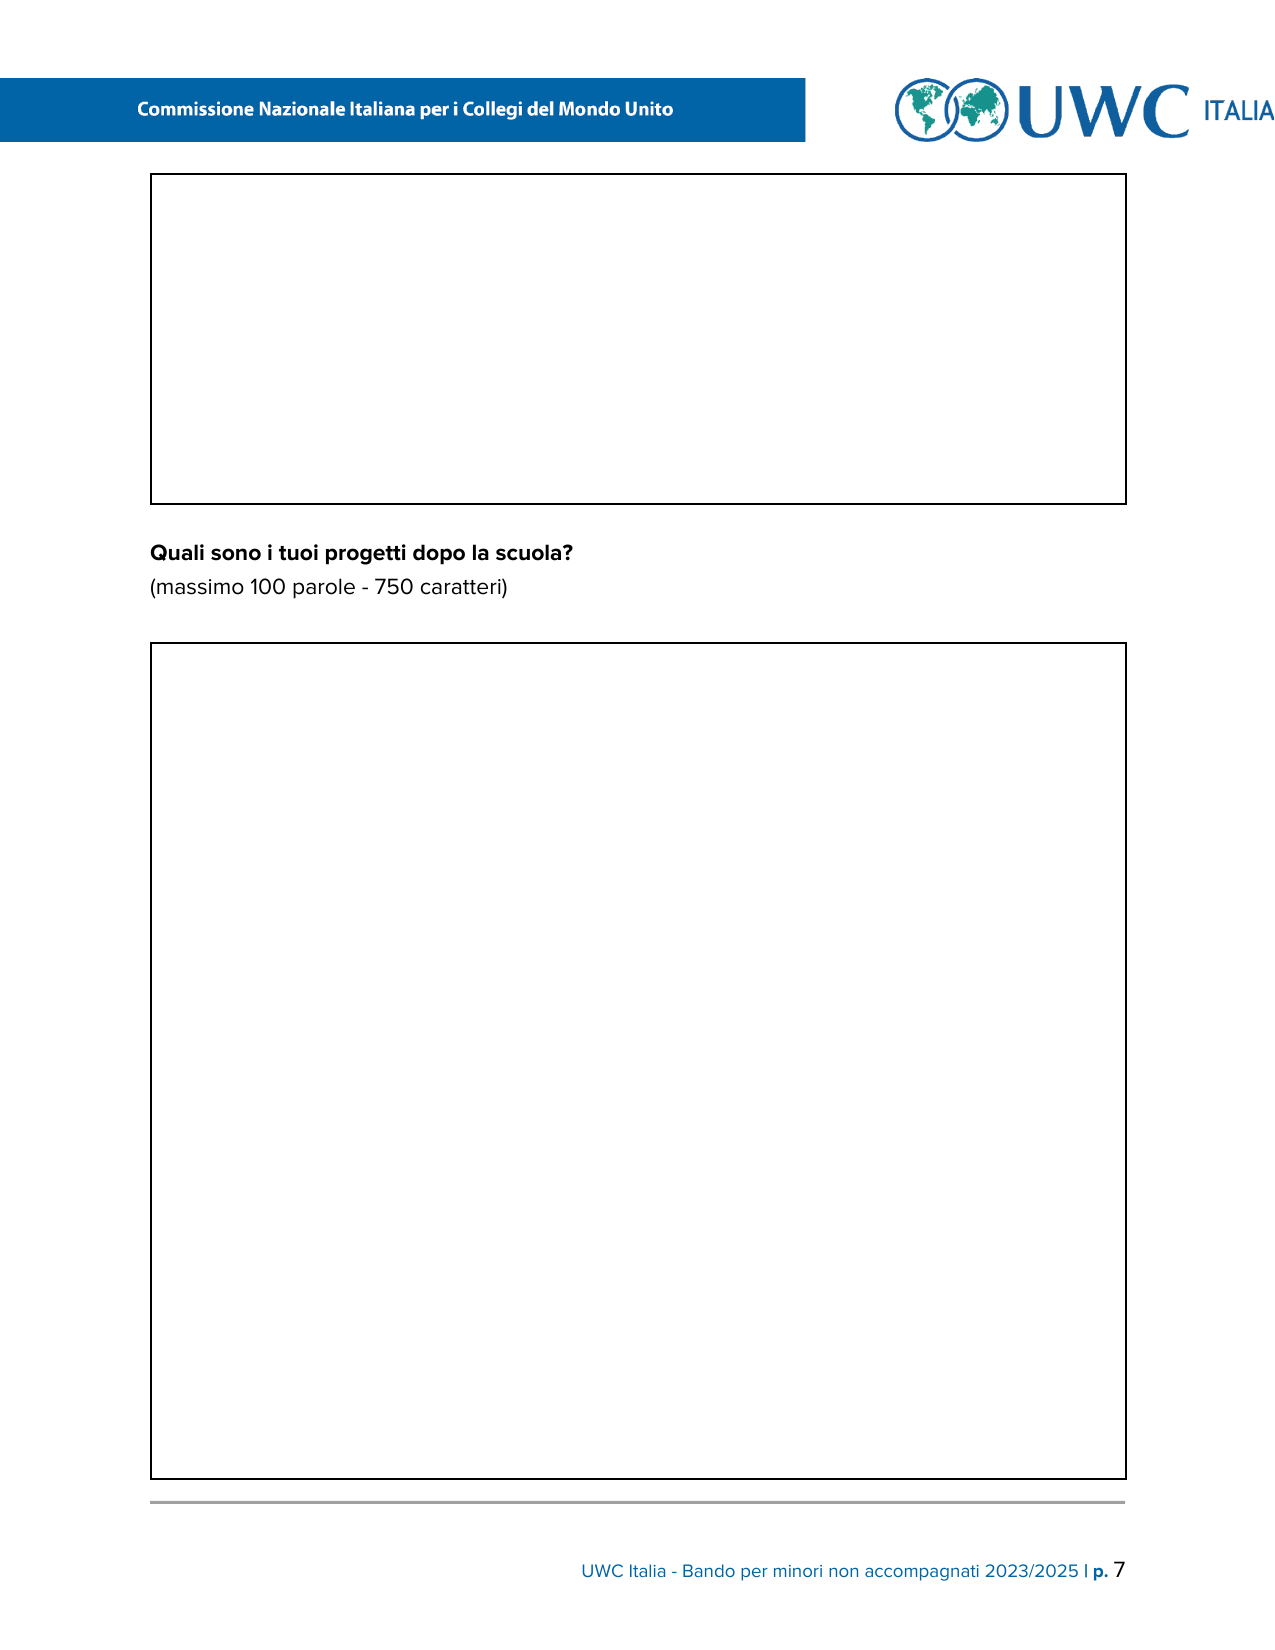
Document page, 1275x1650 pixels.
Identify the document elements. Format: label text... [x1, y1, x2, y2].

picture [0, 78, 1275, 142]
table_header [152, 644, 1125, 1478]
text Quali sono i tuoi progetti dopo la scuola? [150, 539, 1125, 567]
table_header [152, 175, 1125, 503]
text (massimo 100 parole - 750 caratteri) [150, 573, 1125, 601]
